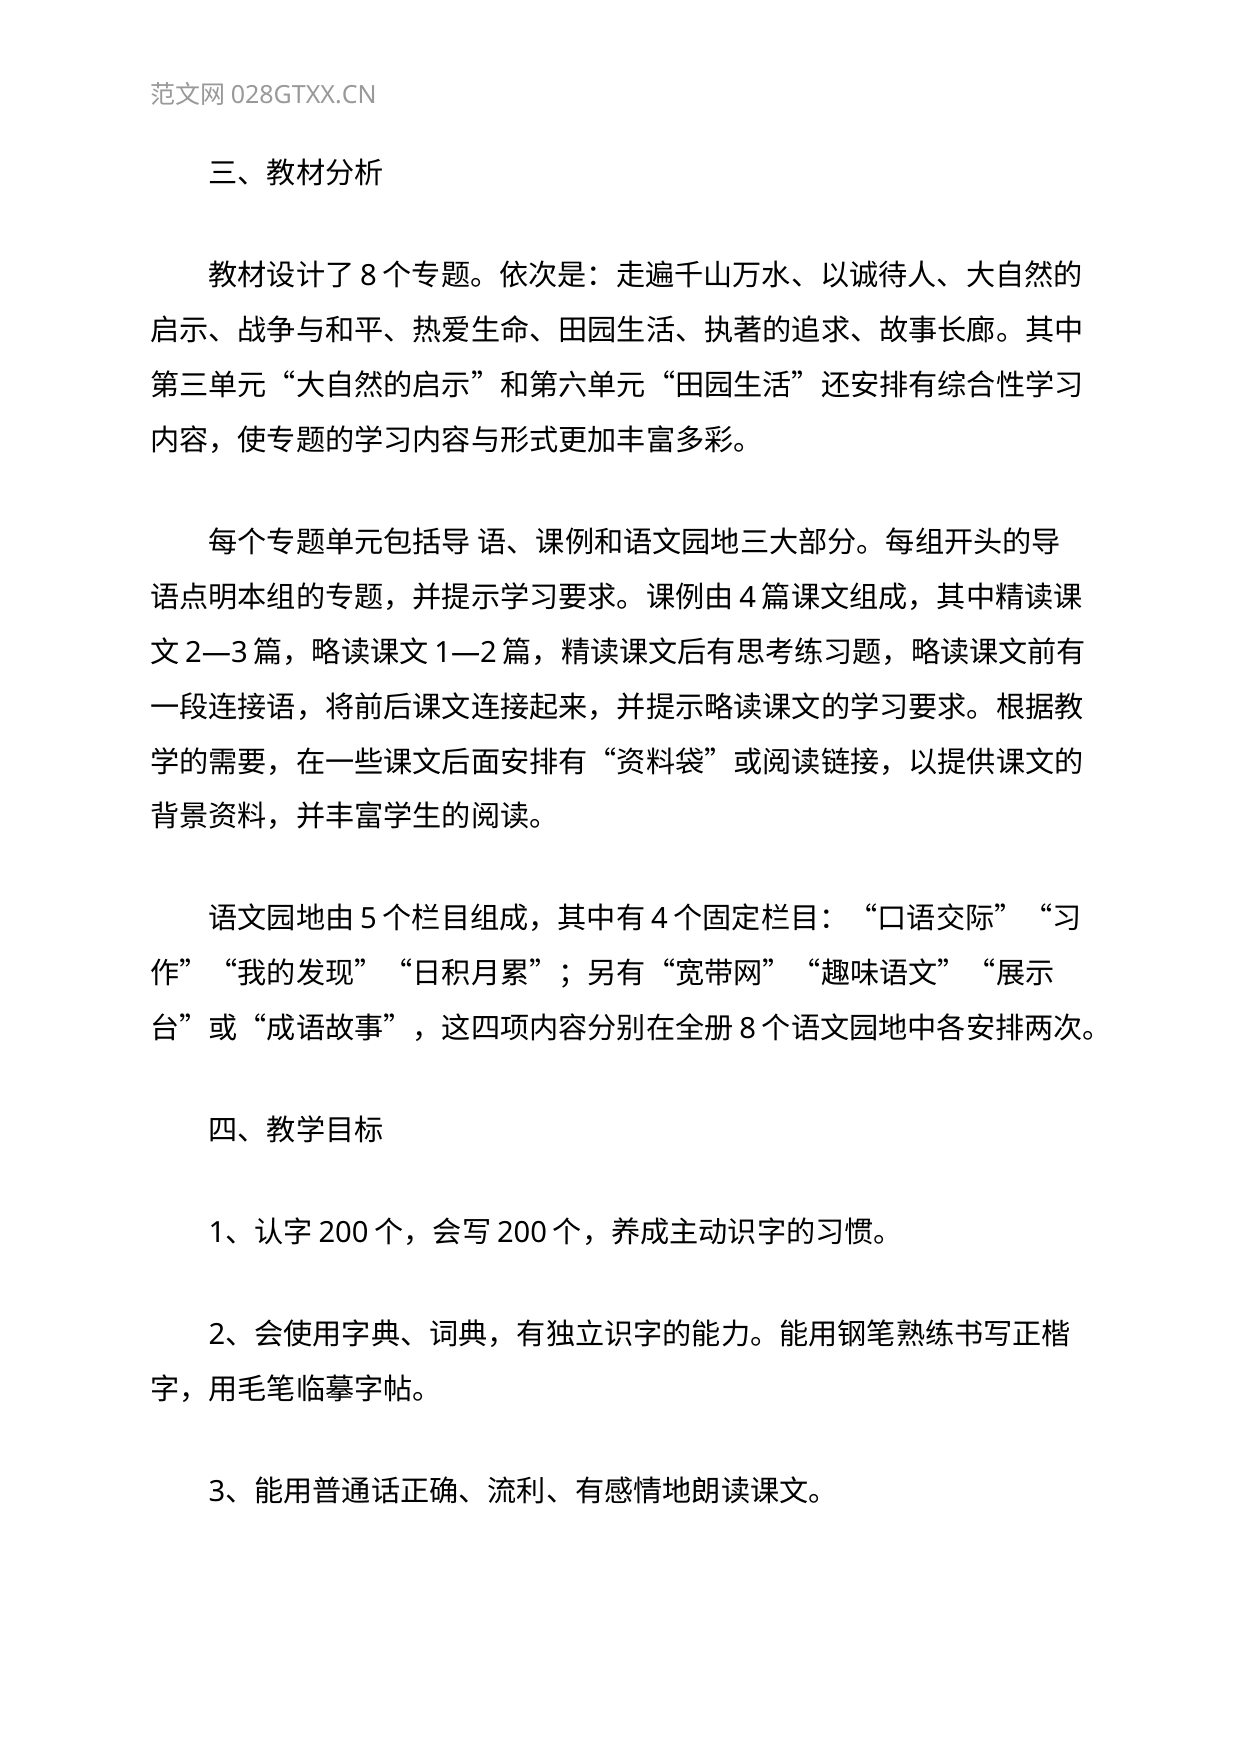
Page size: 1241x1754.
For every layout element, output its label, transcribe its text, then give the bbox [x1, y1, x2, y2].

text 1、认字200个，会写200个，养成主动识字的习惯。 [150, 1208, 1090, 1251]
text 2、会使用字典、词典，有独立识字的能力。能用钢笔熟练书写正楷字，用毛笔临摹字帖。 [150, 1310, 1090, 1408]
text 教材设计了8个专题。依次是：走遍千山万水、以诚待人、大自然的启示、战争与和平、热爱生命、田园生活、执著的追求、故事长廊。其中第三单元“大自然的启示”和第六单元“田园生活”还安排有综合性学习内容，使专题的学习内容与形式更加丰富多彩。 [150, 252, 1090, 459]
text 每个专题单元包括导 语、课例和语文园地三大部分。每组开头的导 语点明本组的专题，并提示学习要求。课例由4篇课文组成，其中精读课文2—3篇，略读课文1—2篇，精读课文后有思考练习题，略读课文前有一段连接语，将前后课文连接起来，并提示略读课文的学习要求。根据教学的需要，在一些课文后面安排有“资料袋”或阅读链接，以提供课文的背景资料，并丰富学生的阅读。 [150, 518, 1090, 835]
text 三、教材分析 [150, 150, 1090, 192]
text 3、能用普通话正确、流利、有感情地朗读课文。 [150, 1467, 1090, 1509]
text 语文园地由5个栏目组成，其中有4个固定栏目：“口语交际”“习作”“我的发现”“日积月累”；另有“宽带网”“趣味语文”“展示台”或“成语故事”，这四项内容分别在全册8个语文园地中各安排两次。 [150, 895, 1090, 1047]
text 四、教学目标 [150, 1107, 1090, 1149]
